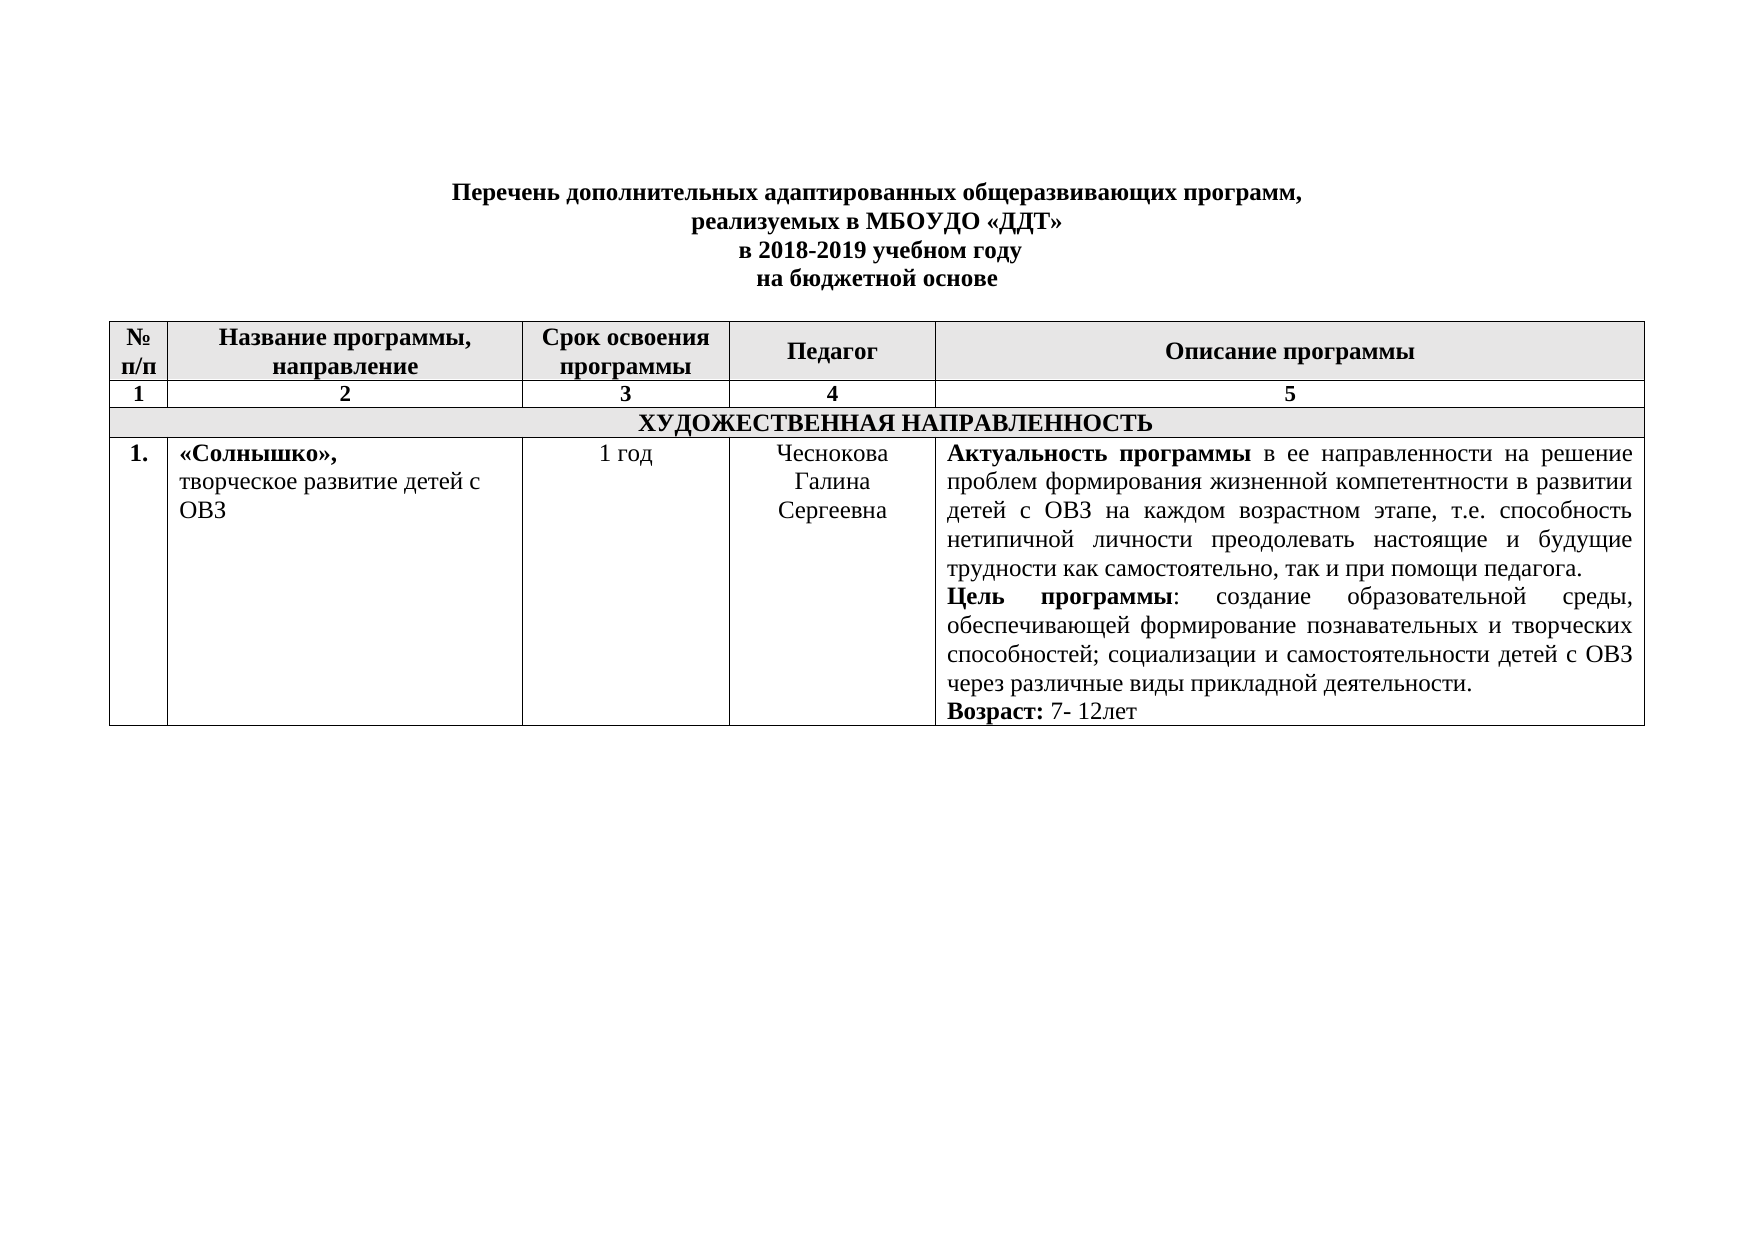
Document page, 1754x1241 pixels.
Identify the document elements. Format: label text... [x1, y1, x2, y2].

table_header № п/п [110, 322, 167, 379]
table_header Описание программы [936, 322, 1644, 379]
table_cell Чеснокова Галина Сергеевна [730, 438, 935, 725]
table_cell Актуальность программы в ее направленности на решение проблем формирования жизненной компетентности в развитии детей с ОВЗ на каждом возрастном этапе, т.е. способность нетипичной личности преодолевать настоящие и будущие трудности как самостоятельно, так и при помощи педагога. Цель программы: создание образовательной среды, обеспечивающей формирование познавательных и творческих способностей; социализации и самостоятельности детей с ОВЗ через различные виды прикладной деятельности. Возраст: 7- 12лет [936, 438, 1644, 725]
text реализуемых в МБОУДО «ДДТ» [118, 206, 1636, 235]
table_header Педагог [730, 322, 935, 379]
table_cell ХУДОЖЕСТВЕННАЯ НАПРАВЛЕННОСТЬ [110, 408, 1644, 437]
text Перечень дополнительных адаптированных общеразвивающих программ, [118, 177, 1636, 206]
table_cell 3 [523, 381, 729, 407]
text на бюджетной основе [118, 263, 1636, 292]
table_header Срок освоения программы [523, 322, 729, 379]
table_cell 4 [730, 381, 935, 407]
table_cell 2 [168, 381, 522, 407]
table_cell 5 [936, 381, 1644, 407]
table_cell «Солнышко», творческое развитие детей с ОВЗ [168, 438, 522, 725]
table_cell 1 год [523, 438, 729, 725]
text в 2018-2019 учебном году [118, 235, 1636, 263]
table_header Название программы, направление [168, 322, 522, 379]
table_cell 1. [110, 438, 167, 725]
table_cell 1 [110, 381, 167, 407]
